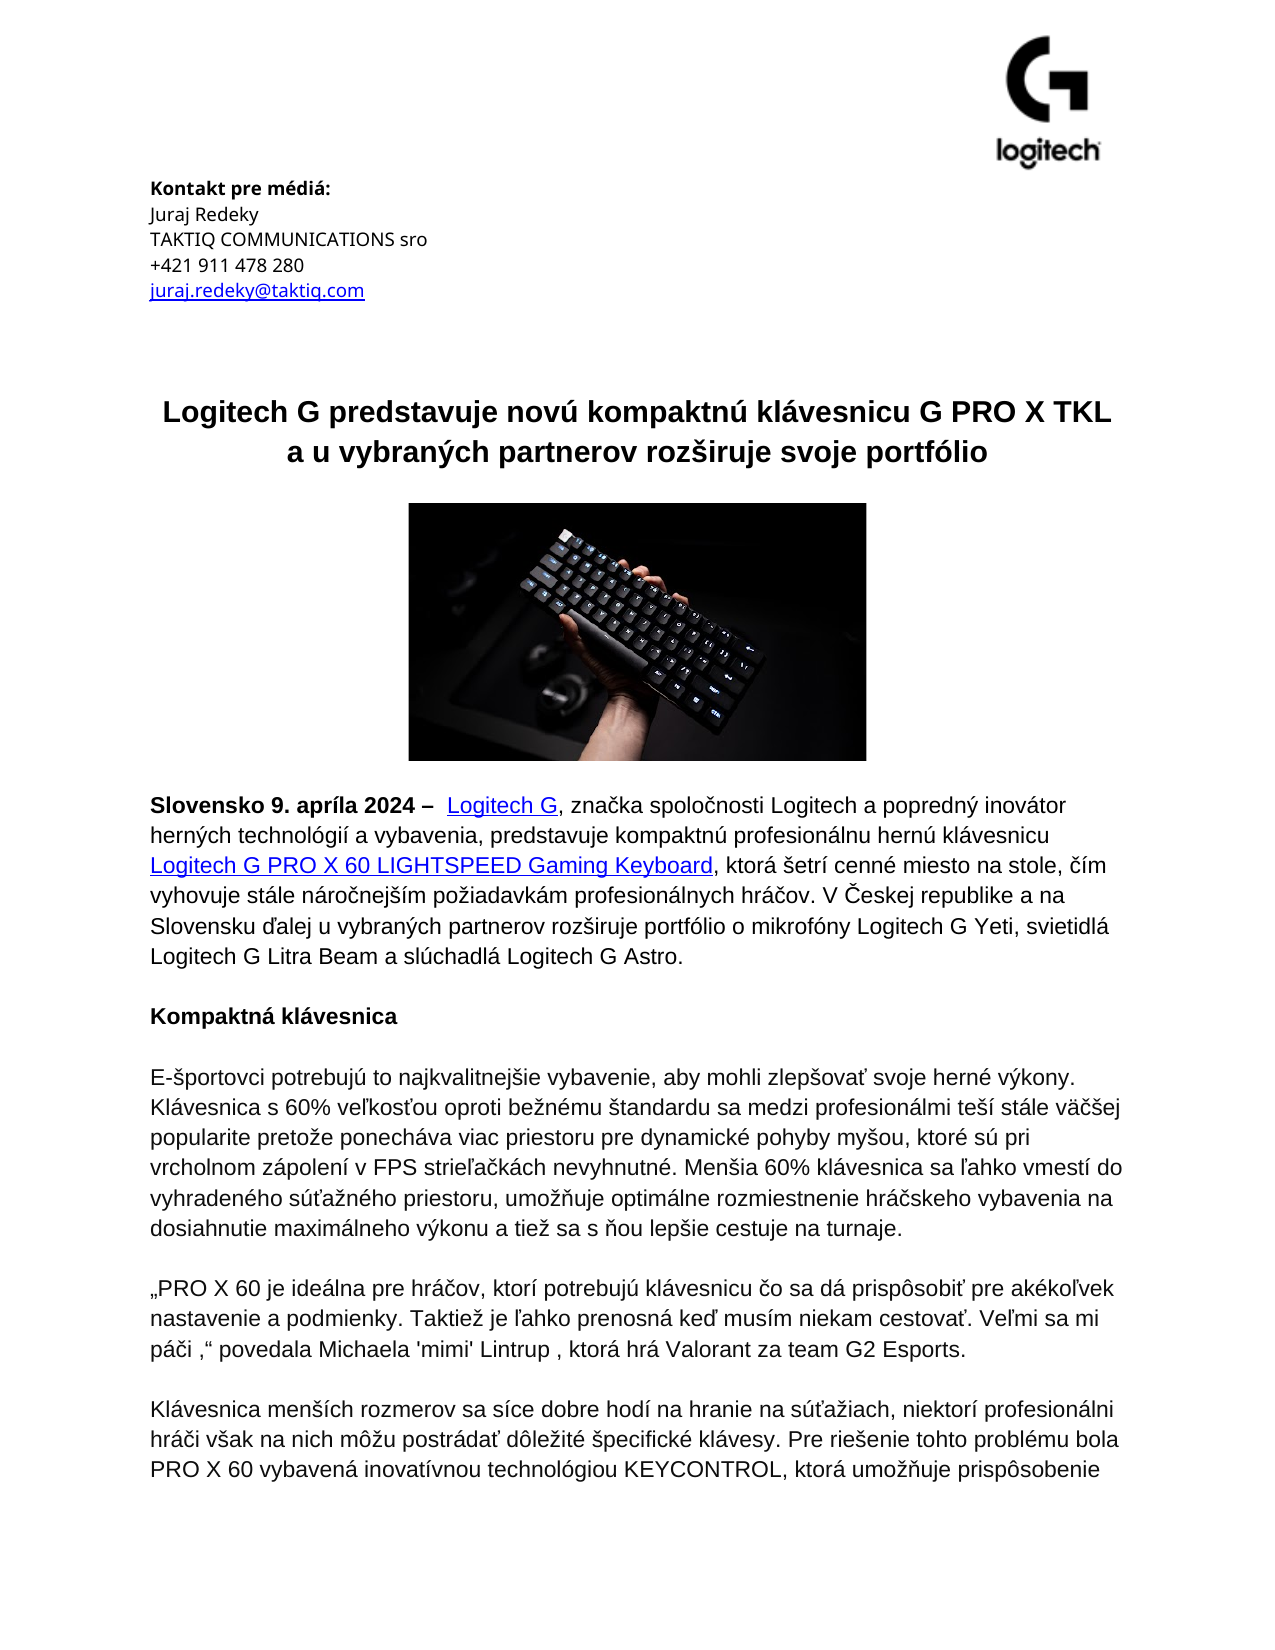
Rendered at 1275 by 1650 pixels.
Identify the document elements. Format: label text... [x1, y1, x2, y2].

text Logitech G predstavuje novú kompaktnú klávesnicu G PRO X TKL a u vybraných partnerov rozširuje svoje portfólio [150, 394, 1125, 468]
picture [408, 503, 867, 761]
text TAKTIQ COMMUNICATIONS sro [150, 227, 1125, 252]
text +421 911 478 280 [150, 252, 1125, 278]
text Kompaktná klávesnica [150, 1003, 1125, 1029]
text Juraj Redeky [150, 201, 1125, 227]
text Slovensko 9. apríla 2024 – Logitech G, značka spoločnosti Logitech a popredný inovátor herných technológií a vybavenia, predstavuje kompaktnú profesionálnu hernú klávesnicu Logitech G PRO X 60 LIGHTSPEED Gaming Keyboard, ktorá šetrí cenné miesto na stole, čím vyhovuje stále náročnejším požiadavkám profesionálnych hráčov. V Českej republike a na Slovensku ďalej u vybraných partnerov rozširuje portfólio o mikrofóny Logitech G Yeti, svietidlá Logitech G Litra Beam a slúchadlá Logitech G Astro. [150, 792, 1125, 969]
text Kontakt pre médiá: [150, 176, 1125, 201]
text juraj.redeky@taktiq.com [150, 278, 1125, 303]
picture [948, 18, 1149, 186]
